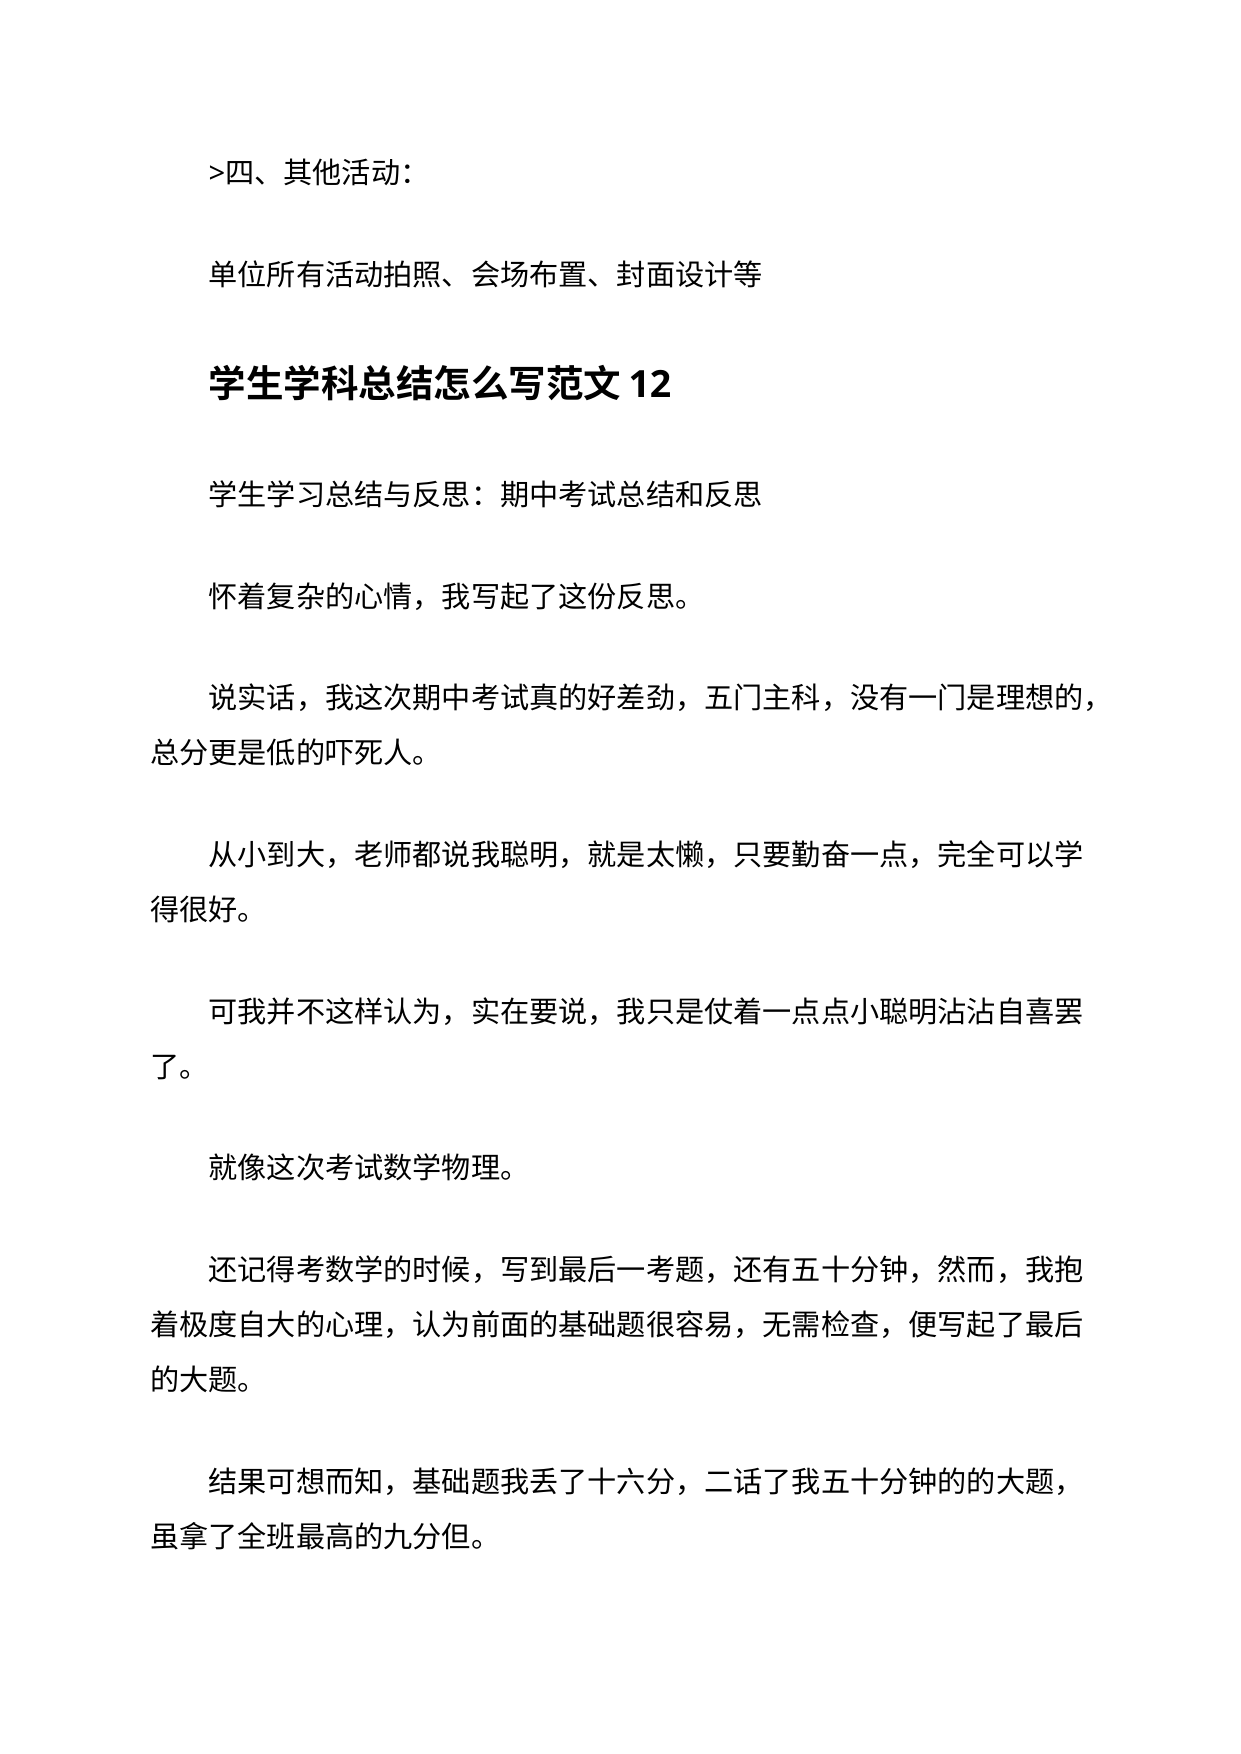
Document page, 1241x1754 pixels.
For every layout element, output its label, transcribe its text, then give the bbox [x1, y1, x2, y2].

text 说实话，我这次期中考试真的好差劲，五门主科，没有一门是理想的，总分更是低的吓死人。 [150, 675, 1090, 772]
text 学生学科总结怎么写范文12 [150, 354, 1090, 408]
text 怀着复杂的心情，我写起了这份反思。 [150, 573, 1090, 615]
text 单位所有活动拍照、会场布置、封面设计等 [150, 252, 1090, 294]
text 可我并不这样认为，实在要说，我只是仗着一点点小聪明沾沾自喜罢了。 [150, 988, 1090, 1085]
text 结果可想而知，基础题我丢了十六分，二话了我五十分钟的的大题，虽拿了全班最高的九分但。 [150, 1458, 1090, 1555]
text 还记得考数学的时候，写到最后一考题，还有五十分钟，然而，我抱着极度自大的心理，认为前面的基础题很容易，无需检查，便写起了最后的大题。 [150, 1247, 1090, 1399]
text >四、其他活动： [150, 150, 1090, 192]
text 就像这次考试数学物理。 [150, 1145, 1090, 1187]
text 学生学习总结与反思：期中考试总结和反思 [150, 471, 1090, 514]
text 从小到大，老师都说我聪明，就是太懒，只要勤奋一点，完全可以学得很好。 [150, 832, 1090, 929]
